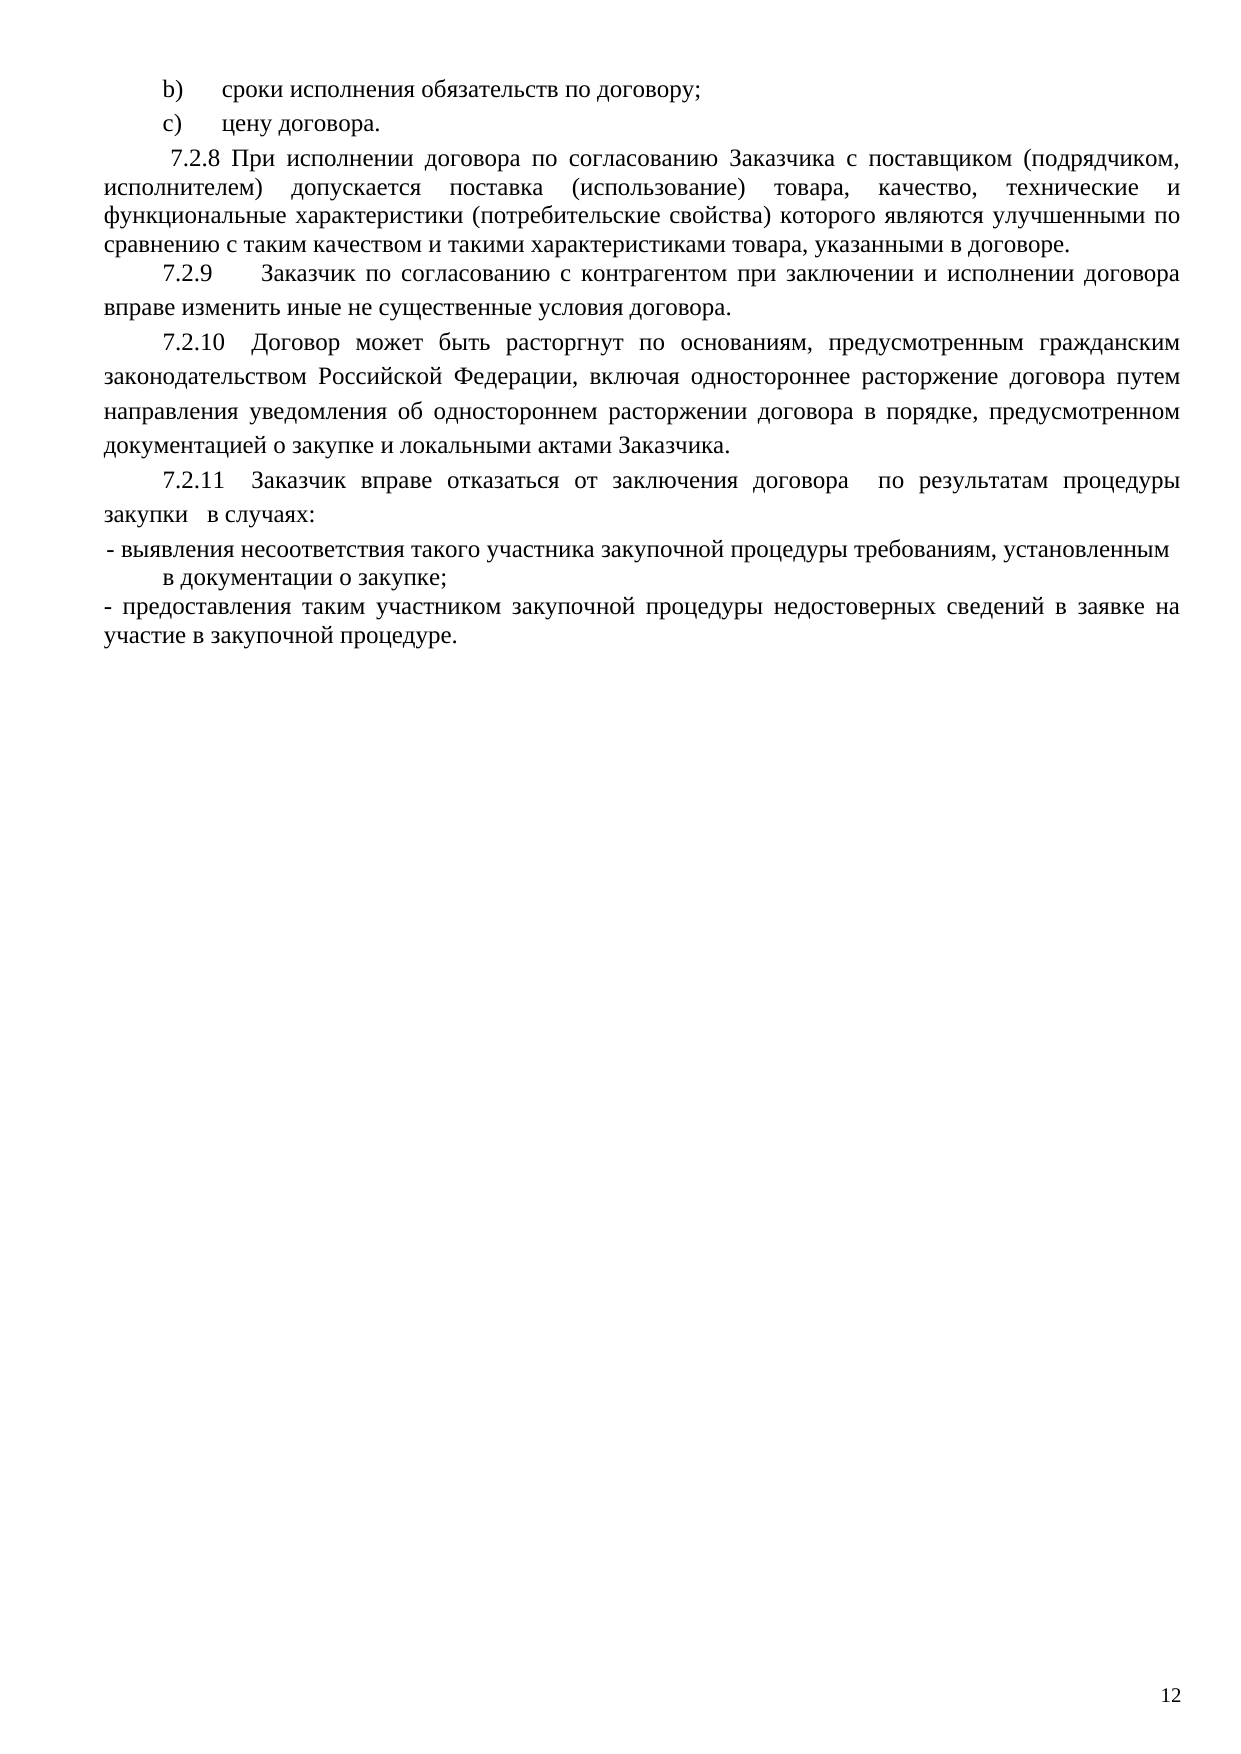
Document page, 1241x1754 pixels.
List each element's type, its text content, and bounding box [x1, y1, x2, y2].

list Заказчик по согласованию с контрагентом при заключении и исполнении договора вправе изменить иные не существенные условия договора. [103, 258, 1181, 321]
list цену договора. [103, 108, 1181, 137]
text 7.2.11 Заказчик вправе отказаться от заключения договора по результатам процедуры закупки в случаях: [103, 465, 1181, 528]
text 7.2.8 При исполнении договора по согласованию Заказчика с поставщиком (подрядчиком, исполнителем) допускается поставка (использование) товара, качество, технические и функциональные характеристики (потребительские свойства) которого являются улучшенными по сравнению с таким качеством и такими характеристиками товара, указанными в договоре. [103, 143, 1181, 258]
list Договор может быть расторгнут по основаниям, предусмотренным гражданским законодательством Российской Федерации, включая одностороннее расторжение договора путем направления уведомления об одностороннем расторжении договора в порядке, предусмотренном документацией о закупке и локальными актами Заказчика. [103, 327, 1181, 459]
list сроки исполнения обязательств по договору; [103, 74, 1181, 103]
text - выявления несоответствия такого участника закупочной процедуры требованиям, установленным в документации о закупке; [106, 534, 1181, 591]
text - предоставления таким участником закупочной процедуры недостоверных сведений в заявке на участие в закупочной процедуре. [103, 591, 1181, 649]
